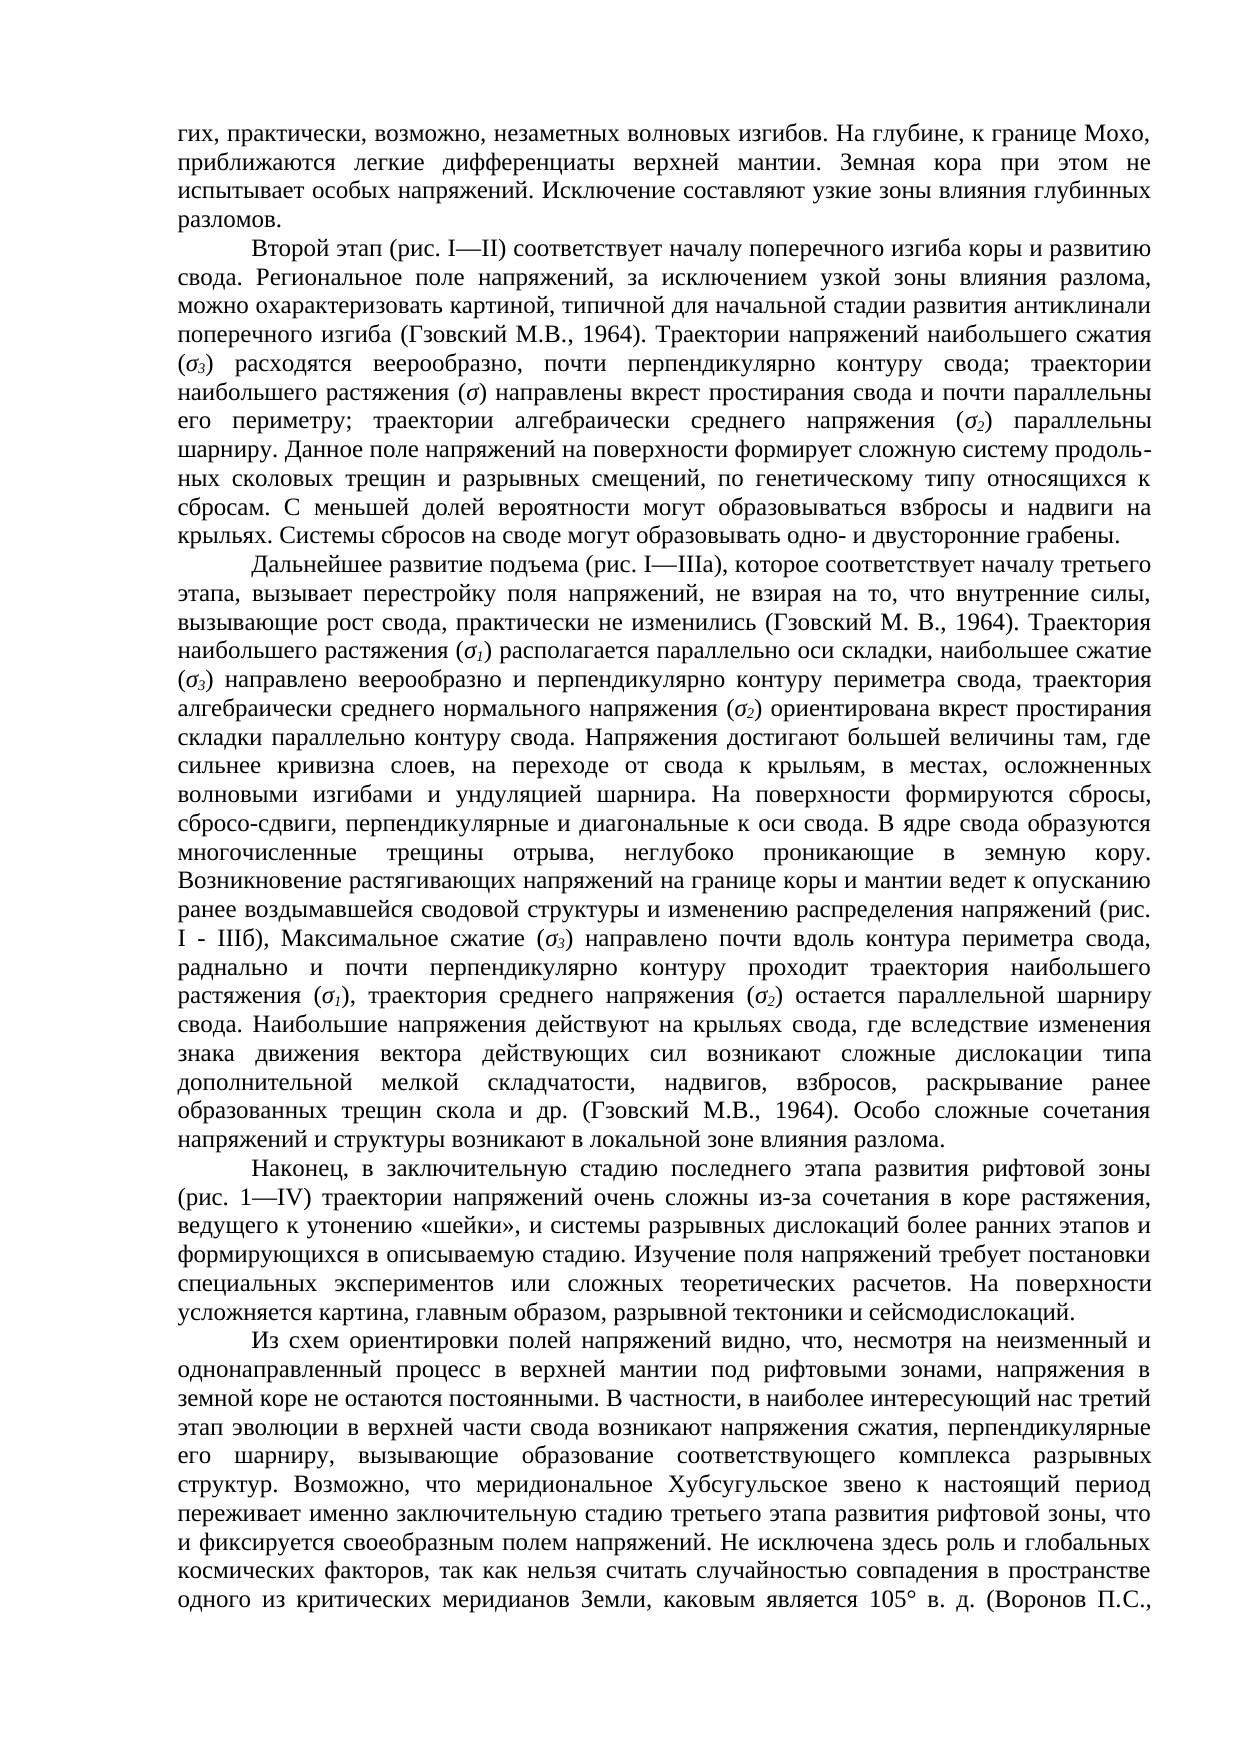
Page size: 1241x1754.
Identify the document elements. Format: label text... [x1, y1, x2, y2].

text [177, 118, 1152, 233]
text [177, 1326, 1152, 1613]
text Второй этап (рис. I—II) соответствует началу поперечного изгиба коры и развитию свода. Региональное поле напряжений, за исключением узкой зоны влияния разлома, можно охарактеризовать картиной, типичной для начальной стадии развития антиклинали поперечного изгиба (Гзовский М.В., 1964). Траектории напряжений наибольшего сжатия (σ3) расходятся веерообразно, почти перпендикулярно контуру свода; траектории наибольшего растяжения (σ) направлены вкрест простирания свода и почти параллельны его периметру; траектории алгебраически среднего напряжения (σ2) параллельны шарниру. Данное поле напряжений на поверхности формирует сложную систему продольных сколовых трещин и разрывных смещений, по генетическому типу относящихся к сбросам. С меньшей долей вероятности могут образовываться взбросы и надвиги на крыльях. Системы сбросов на своде могут образовывать одно- и двусторонние грабены. [177, 233, 1152, 549]
text Дальнейшее развитие подъема (рис. I—IIIa), которое соответствует началу третьего этапа, вызывает перестройку поля напряжений, не взирая на то, что внутренние силы, вызывающие рост свода, практически не изменились (Гзовский М. В., 1964). Траектория наибольшего растяжения (σ1) располагается параллельно оси складки, наибольшее сжатие (σ3) направлено веерообразно и перпендикулярно контуру периметра свода, траектория алгебраически среднего нормального напряжения (σ2) ориентирована вкрест простирания складки параллельно контуру свода. Напряжения достигают большей величины там, где сильнее кривизна слоев, на переходе от свода к крыльям, в местах, осложненных волновыми изгибами и ундуляцией шарнира. На поверхности формируются сбросы, сбросо-сдвиги, перпендикулярные и диагональные к оси свода. В ядре свода образуются многочисленные трещины отрыва, неглубоко проникающие в земную кору. Возникновение растягивающих напряжений на границе коры и мантии ведет к опусканию ранее воздымавшейся сводовой структуры и изменению распределения напряжений (рис. I - IIIб), Максимальное сжатие (σ3) направлено почти вдоль контура периметра свода, раднально и почти перпендикулярно контуру проходит траектория наибольшего растяжения (σ1), траектория среднего напряжения (σ2) остается параллельной шарниру свода. Наибольшие напряжения действуют на крыльях свода, где вследствие изменения знака движения вектора действующих сил возникают сложные дислокации типа дополнительной мелкой складчатости, надвигов, взбросов, раскрывание ранее образованных трещин скола и др. (Гзовский М.В., 1964). Особо сложные сочетания напряжений и структуры возникают в локальной зоне влияния разлома. [177, 549, 1152, 1153]
text Наконец, в заключительную стадию последнего этапа развития рифтовой зоны (рис. 1—IV) траектории напряжений очень сложны из-за сочетания в коре растяжения, ведущего к утонению «шейки», и системы разрывных дислокаций более ранних этапов и формирующихся в описываемую стадию. Изучение поля напряжений требует постановки специальных экспериментов или сложных теоретических расчетов. На поверхности усложняется картина, главным образом, разрывной тектоники и сейсмодислокаций. [177, 1153, 1152, 1326]
